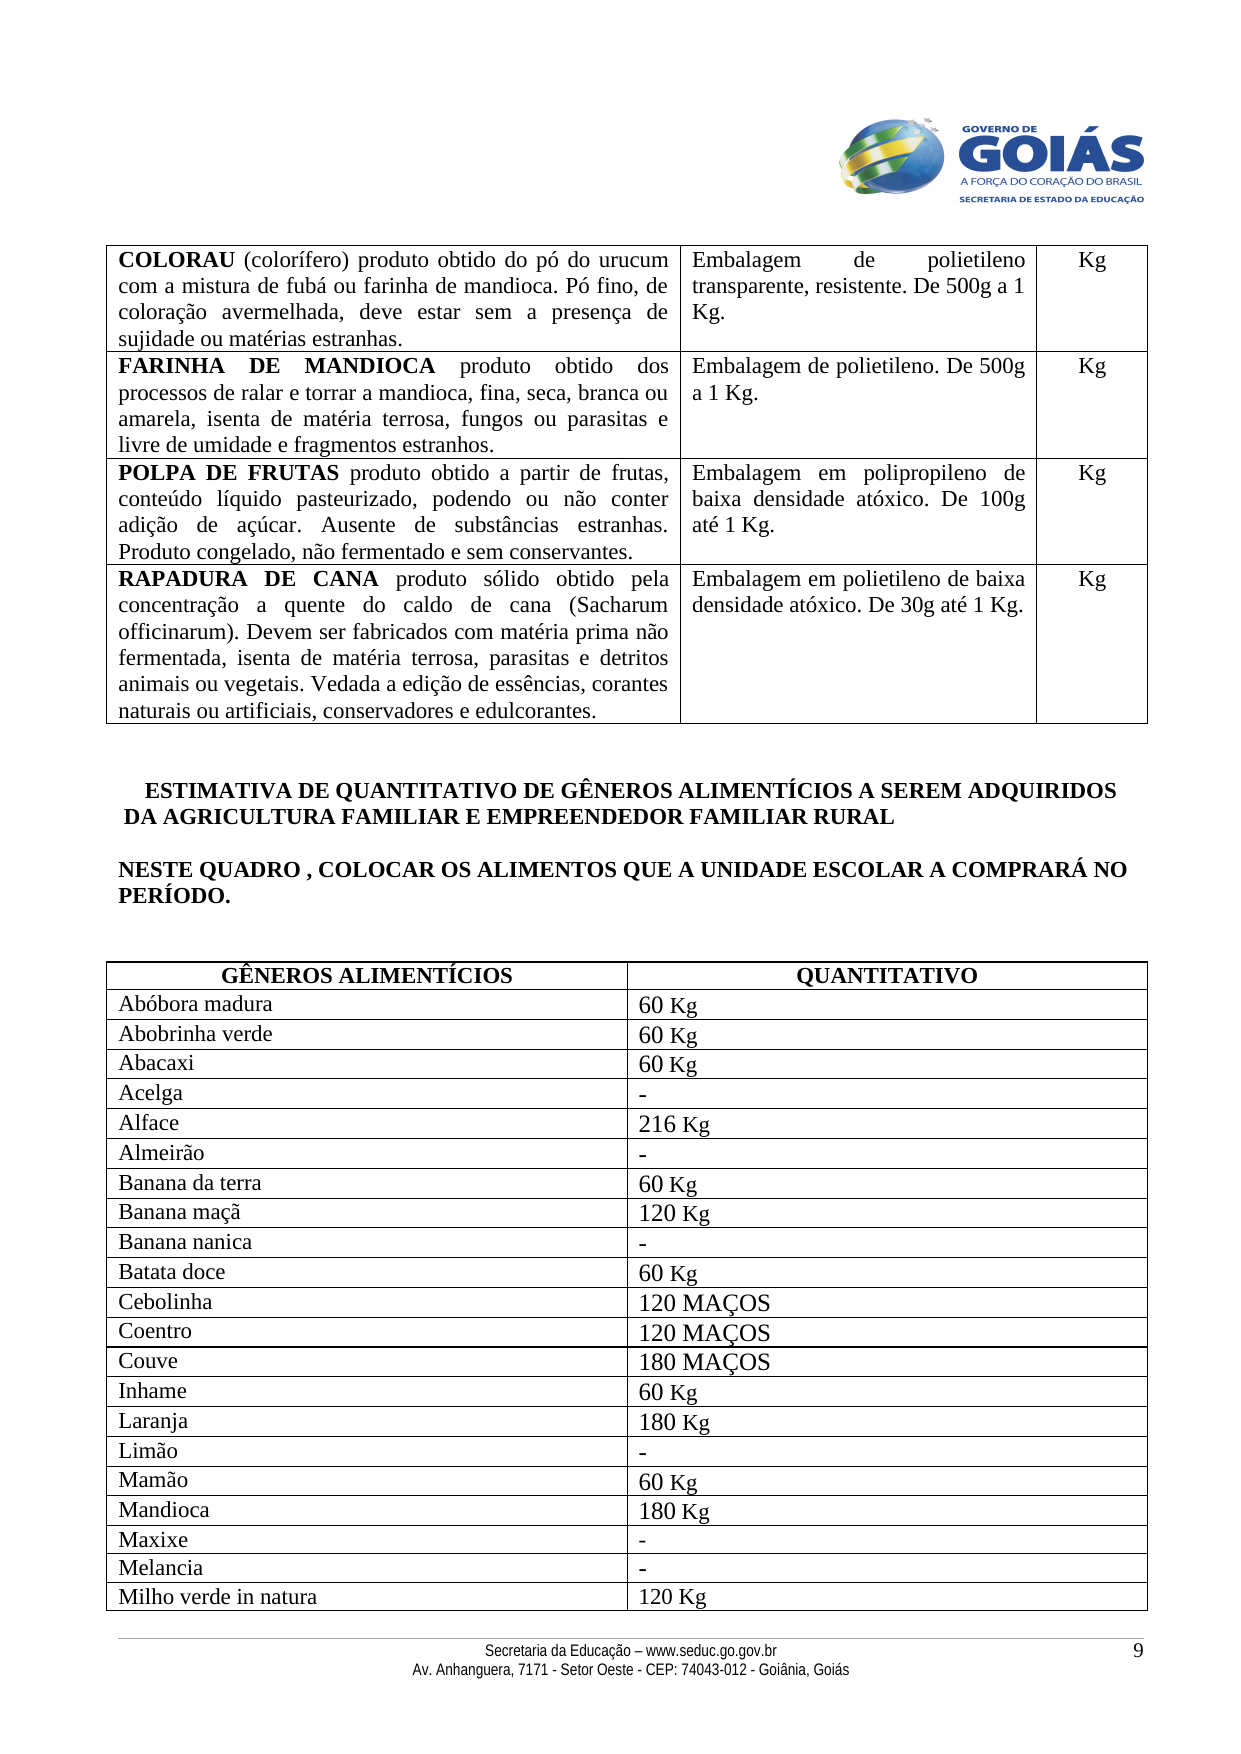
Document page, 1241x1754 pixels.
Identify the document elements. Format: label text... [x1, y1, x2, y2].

table_cell - [628, 1437, 1147, 1466]
table_header QUANTITATIVO [628, 963, 1147, 989]
table_cell [628, 1583, 1147, 1610]
table_cell - [628, 1079, 1147, 1108]
table_cell Milho verde in natura [107, 1583, 627, 1610]
table_cell Embalagem em polietileno de baixa densidade atóxico. De 30g até . [681, 565, 1036, 723]
table_header Embalagem de polietileno transparente, resistente. De 500g a . [681, 246, 1036, 351]
table_cell 60 Kg [628, 1020, 1147, 1048]
table_cell Acelga [107, 1079, 627, 1108]
table_cell 60 Kg [628, 1050, 1147, 1078]
table_cell - [628, 1228, 1147, 1257]
text NESTE QUADRO , COLOCAR OS ALIMENTOS QUE A UNIDADE ESCOLAR A COMPRARÁ NO PERÍODO. [118, 856, 1144, 909]
table_cell Banana da terra [107, 1169, 627, 1197]
table_cell Laranja [107, 1407, 627, 1436]
table_cell RAPADURA DE CANA produto sólido obtido pela concentração a quente do caldo de cana (Sacharum officinarum). Devem ser fabricados com matéria prima não fermentada, isenta de matéria terrosa, parasitas e detritos animais ou vegetais. Vedada a edição de essências, corantes naturais ou artificiais, conservadores e edulcorantes. [107, 565, 680, 723]
table_cell Banana nanica [107, 1228, 627, 1257]
table_cell Maxixe [107, 1526, 627, 1552]
table_cell 60 Kg [628, 1258, 1147, 1287]
table_cell Alface [107, 1109, 627, 1138]
table_cell - [628, 1526, 1147, 1552]
table_cell 60 Kg [628, 1377, 1147, 1406]
table_cell 60 Kg [628, 990, 1147, 1019]
table_header Kg [1037, 246, 1147, 351]
table_cell Couve [107, 1348, 627, 1376]
table_cell Inhame [107, 1377, 627, 1406]
table_cell FARINHA DE MANDIOCA produto obtido dos processos de ralar e torrar a mandioca, fina, seca, branca ou amarela, isenta de matéria terrosa, fungos ou parasitas e livre de umidade e fragmentos estranhos. [107, 352, 680, 458]
table_cell Embalagem em polipropileno de baixa densidade atóxico. De 100g até . [681, 459, 1036, 564]
table_cell Abacaxi [107, 1050, 627, 1078]
table_cell 180 MAÇOS [628, 1348, 1147, 1376]
table_cell 120 Kg [628, 1199, 1147, 1227]
table_cell - [628, 1554, 1147, 1582]
picture [839, 118, 1144, 204]
table_cell Kg [1037, 565, 1147, 723]
table_cell Abobrinha verde [107, 1020, 627, 1048]
table_cell Limão [107, 1437, 627, 1466]
table_cell Mamão [107, 1467, 627, 1495]
table_cell 120 MAÇOS [628, 1318, 1147, 1346]
table_cell Cebolinha [107, 1288, 627, 1317]
table_cell Batata doce [107, 1258, 627, 1287]
table_header COLORAU (colorífero) produto obtido do pó do urucum com a mistura de fubá ou farinha de mandioca. Pó fino, de coloração avermelhada, deve estar sem a presença de sujidade ou matérias estranhas. [107, 246, 680, 351]
table_cell Mandioca [107, 1496, 627, 1525]
table_cell 216 Kg [628, 1109, 1147, 1138]
table_cell Abóbora madura [107, 990, 627, 1019]
text DA AGRICULTURA FAMILIAR E EMPREENDEDOR FAMILIAR RURAL [118, 803, 1144, 830]
table_cell 60 Kg [628, 1169, 1147, 1197]
table_cell Banana maçã [107, 1199, 627, 1227]
table_cell 180 Kg [628, 1407, 1147, 1436]
table_cell Coentro [107, 1318, 627, 1346]
table_cell Almeirão [107, 1139, 627, 1168]
table_cell Embalagem de polietileno. De 500g a . [681, 352, 1036, 458]
table_cell - [628, 1139, 1147, 1168]
table_cell 180 Kg [628, 1496, 1147, 1525]
table_cell 120 MAÇOS [628, 1288, 1147, 1317]
text ESTIMATIVA DE QUANTITATIVO DE GÊNEROS ALIMENTÍCIOS A SEREM ADQUIRIDOS [118, 777, 1144, 803]
table_cell Melancia [107, 1554, 627, 1582]
table_header GÊNEROS ALIMENTÍCIOS [107, 963, 627, 989]
table_cell POLPA DE FRUTAS produto obtido a partir de frutas, conteúdo líquido pasteurizado, podendo ou não conter adição de açúcar. Ausente de substâncias estranhas. Produto congelado, não fermentado e sem conservantes. [107, 459, 680, 564]
table_cell Kg [1037, 459, 1147, 564]
table_cell 60 Kg [628, 1467, 1147, 1495]
table_cell Kg [1037, 352, 1147, 458]
